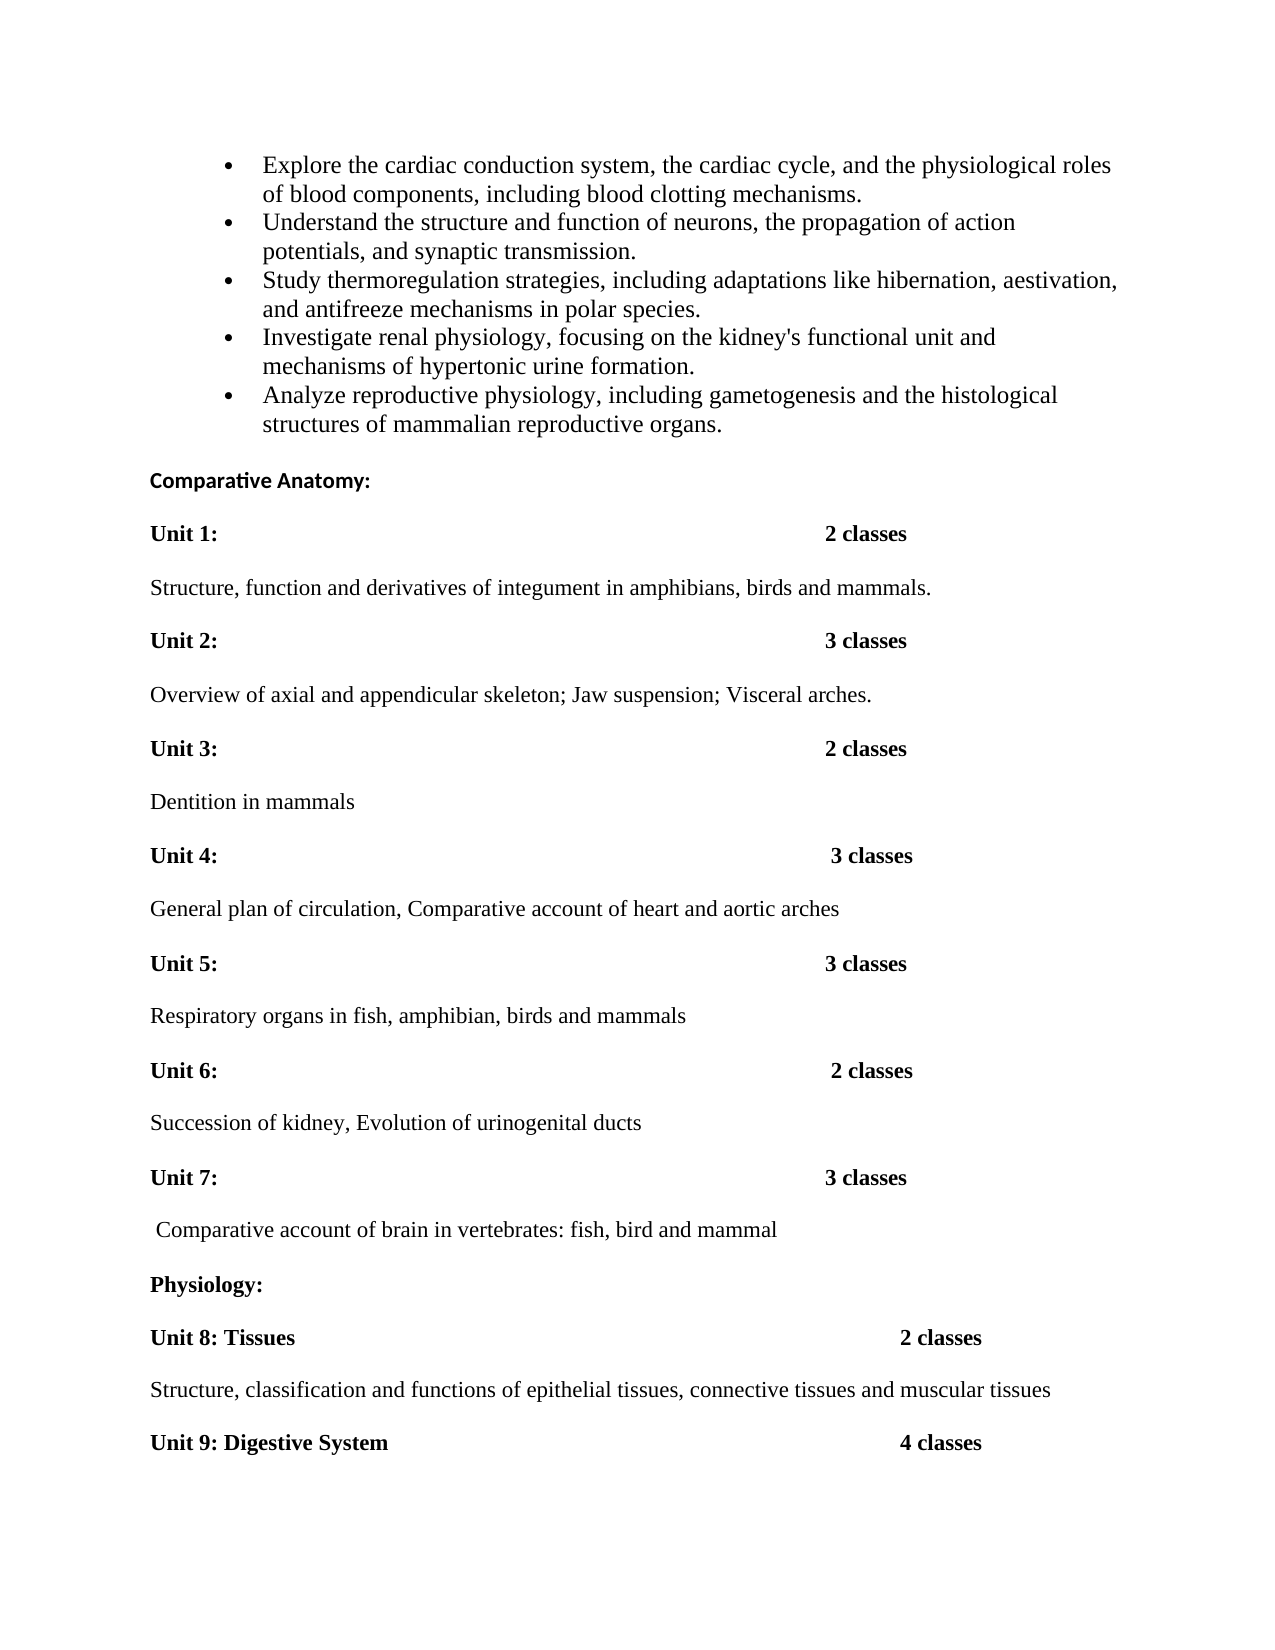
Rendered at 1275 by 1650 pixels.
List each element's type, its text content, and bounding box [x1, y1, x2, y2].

list Explore the cardiac conduction system, the cardiac cycle, and the physiological roles of blood components, including blood clotting mechanisms. [225, 150, 1125, 207]
list Analyze reproductive physiology, including gametogenesis and the histological structures of mammalian reproductive organs. [225, 380, 1125, 437]
text Unit 9: Digestive System 4 classes [150, 1429, 1125, 1455]
list Study thermoregulation strategies, including adaptations like hibernation, aestivation, and antifreeze mechanisms in polar species. [225, 265, 1125, 322]
text Unit 4: 3 classes [150, 843, 1125, 869]
text Unit 5: 3 classes [150, 950, 1125, 976]
text Succession of kidney, Evolution of urinogenital ducts [150, 1109, 1125, 1136]
text Overview of axial and appendicular skeleton; Jaw suspension; Visceral arches. [150, 681, 1125, 707]
list Investigate renal physiology, focusing on the kidney's functional unit and mechanisms of hypertonic urine formation. [225, 322, 1125, 380]
text Comparative Anatomy: [150, 467, 1125, 495]
text Physiology: [150, 1271, 1125, 1297]
text Unit 2: 3 classes [150, 627, 1125, 653]
text Unit 7: 3 classes [150, 1164, 1125, 1190]
text Respiratory organs in fish, amphibian, birds and mammals [150, 1002, 1125, 1029]
text Structure, function and derivatives of integument in amphibians, birds and mammals. [150, 574, 1125, 600]
text Unit 8: Tissues 2 classes [150, 1324, 1125, 1350]
text Structure, classification and functions of epithelial tissues, connective tissues and muscular tissues [150, 1376, 1125, 1403]
text Unit 6: 2 classes [150, 1057, 1125, 1083]
list Understand the structure and function of neurons, the propagation of action potentials, and synaptic transmission. [225, 207, 1125, 265]
text Comparative account of brain in vertebrates: fish, bird and mammal [150, 1217, 1125, 1243]
text Unit 3: 2 classes [150, 736, 1125, 762]
text Unit 1: 2 classes [150, 520, 1125, 546]
text Dentition in mammals [150, 788, 1125, 814]
text General plan of circulation, Comparative account of heart and aortic arches [150, 895, 1125, 922]
